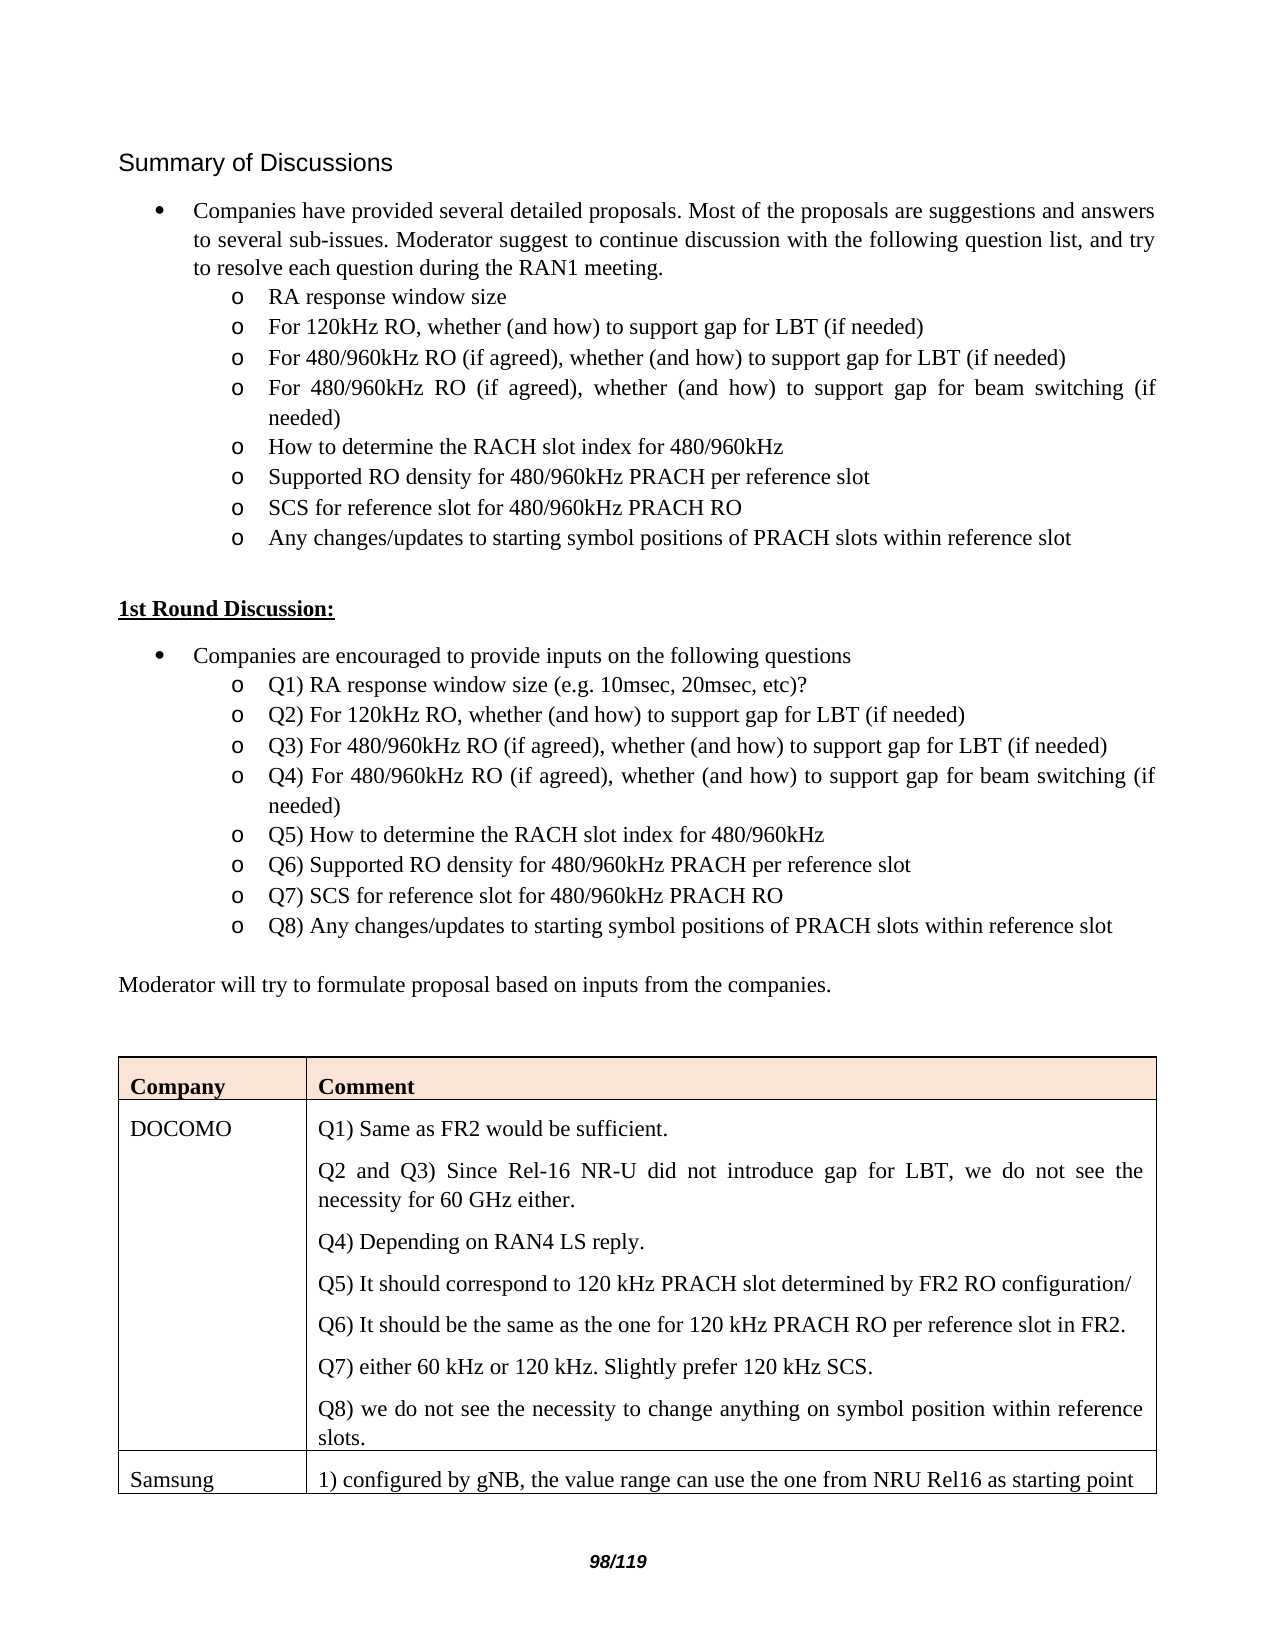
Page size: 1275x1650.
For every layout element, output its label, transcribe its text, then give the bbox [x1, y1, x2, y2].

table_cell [307, 1451, 1156, 1493]
list Supported RO density for 480/960kHz PRACH per reference slot [231, 463, 1157, 491]
table_cell Q1) Same as FR2 would be sufficient. Q2 and Q3) Since Rel-16 NR-U did not introduce gap for LBT, we do not see the necessity for 60 GHz either. Q4) Depending on RAN4 LS reply. Q5) It should correspond to 120 kHz PRACH slot determined by FR2 RO configuration/ Q6) It should be the same as the one for 120 kHz PRACH RO per reference slot in FR2. Q7) either 60 kHz or 120 kHz. Slightly prefer 120 kHz SCS. Q8) we do not see the necessity to change anything on symbol position within reference slots. [307, 1100, 1156, 1450]
table_header Company [119, 1058, 306, 1099]
list Any changes/updates to starting symbol positions of PRACH slots within reference slot [231, 524, 1157, 552]
list Q3) For 480/960kHz RO (if agreed), whether (and how) to support gap for LBT (if needed) [231, 732, 1157, 760]
list For 480/960kHz RO (if agreed), whether (and how) to support gap for LBT (if needed) [231, 344, 1157, 372]
list Q8) Any changes/updates to starting symbol positions of PRACH slots within reference slot [231, 912, 1157, 941]
table_cell Samsung [119, 1451, 306, 1493]
list Companies are encouraged to provide inputs on the following questions [156, 643, 1157, 669]
list Companies have provided several detailed proposals. Most of the proposals are suggestions and answers to several sub-issues. Moderator suggest to continue discussion with the following question list, and try to resolve each question during the RAN1 meeting. [156, 197, 1157, 281]
list For 480/960kHz RO (if agreed), whether (and how) to support gap for beam switching (if needed) [231, 374, 1157, 431]
subtitle 1st Round Discussion: [118, 595, 1157, 622]
list Q5) How to determine the RACH slot index for 480/960kHz [231, 821, 1157, 849]
list Q4) For 480/960kHz RO (if agreed), whether (and how) to support gap for beam switching (if needed) [231, 762, 1157, 819]
list SCS for reference slot for 480/960kHz PRACH RO [231, 494, 1157, 522]
text Moderator will try to formulate proposal based on inputs from the companies. [118, 971, 1157, 997]
list Q2) For 120kHz RO, whether (and how) to support gap for LBT (if needed) [231, 701, 1157, 730]
list Q6) Supported RO density for 480/960kHz PRACH per reference slot [231, 851, 1157, 880]
table_header Comment [307, 1058, 1156, 1099]
list How to determine the RACH slot index for 480/960kHz [231, 433, 1157, 461]
list Q1) RA response window size (e.g. 10msec, 20msec, etc)? [231, 671, 1157, 699]
table_cell DOCOMO [119, 1100, 306, 1450]
subtitle Summary of Discussions [118, 148, 1157, 176]
list RA response window size [231, 283, 1157, 311]
list Q7) SCS for reference slot for 480/960kHz PRACH RO [231, 882, 1157, 910]
list For 120kHz RO, whether (and how) to support gap for LBT (if needed) [231, 313, 1157, 341]
